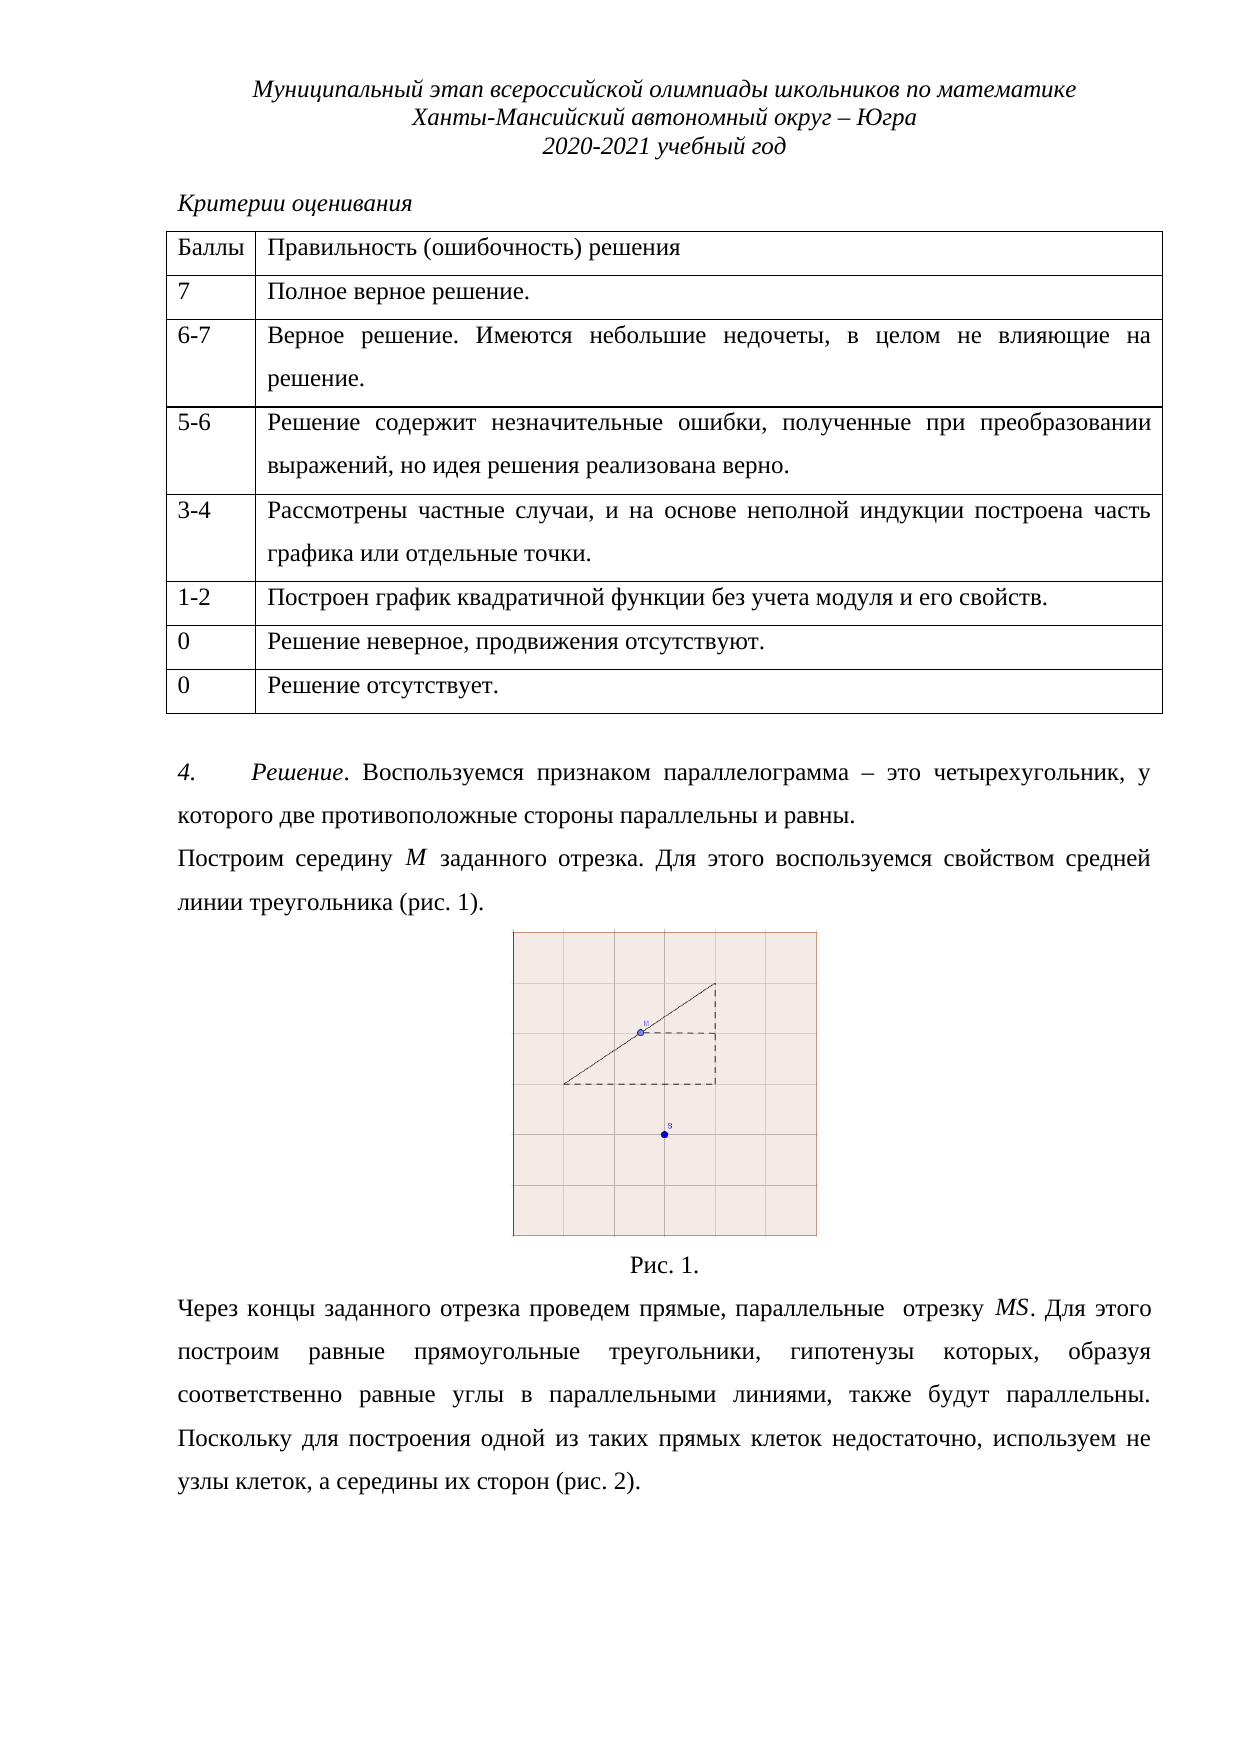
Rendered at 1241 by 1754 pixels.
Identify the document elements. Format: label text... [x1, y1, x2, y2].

picture [511, 929, 818, 1237]
table_cell 6-7 [167, 320, 255, 406]
table_header Баллы [167, 232, 255, 275]
text Построим середину заданного отрезка. Для этого воспользуемся свойством средней линии треугольника (рис. 1). [177, 843, 1152, 915]
table_cell Решение неверное, продвижения отсутствуют. [256, 626, 1162, 669]
table_cell Полное верное решение. [256, 276, 1162, 319]
text Рис. 1. [177, 1250, 1152, 1279]
table_cell Решение отсутствует. [256, 670, 1162, 713]
text Критерии оценивания [177, 188, 1152, 217]
table_header Правильность (ошибочность) решения [256, 232, 1162, 275]
table_cell 1-2 [167, 582, 255, 625]
list Решение. Воспользуемся признаком параллелограмма – это четырехугольник, у которого две противоположные стороны параллельны и равны. [177, 757, 1152, 829]
table_cell Рассмотрены частные случаи, и на основе неполной индукции построена часть графика или отдельные точки. [256, 495, 1162, 581]
table_cell 5-6 [167, 408, 255, 494]
table_cell 7 [167, 276, 255, 319]
table_cell 0 [167, 670, 255, 713]
table_cell Построен график квадратичной функции без учета модуля и его свойств. [256, 582, 1162, 625]
table_cell Решение содержит незначительные ошибки, полученные при преобразовании выражений, но идея решения реализована верно. [256, 408, 1162, 494]
table_cell Верное решение. Имеются небольшие недочеты, в целом не влияющие на решение. [256, 320, 1162, 406]
text Через концы заданного отрезка проведем прямые, параллельные отрезку . Для этого построим равные прямоугольные треугольники, гипотенузы которых, образуя соответственно равные углы в параллельными линиями, также будут параллельны. Поскольку для построения одной из таких прямых клеток недостаточно, используем не узлы клеток, а середины их сторон (рис. 2). [177, 1293, 1152, 1494]
table_cell 0 [167, 626, 255, 669]
table_cell 3-4 [167, 495, 255, 581]
